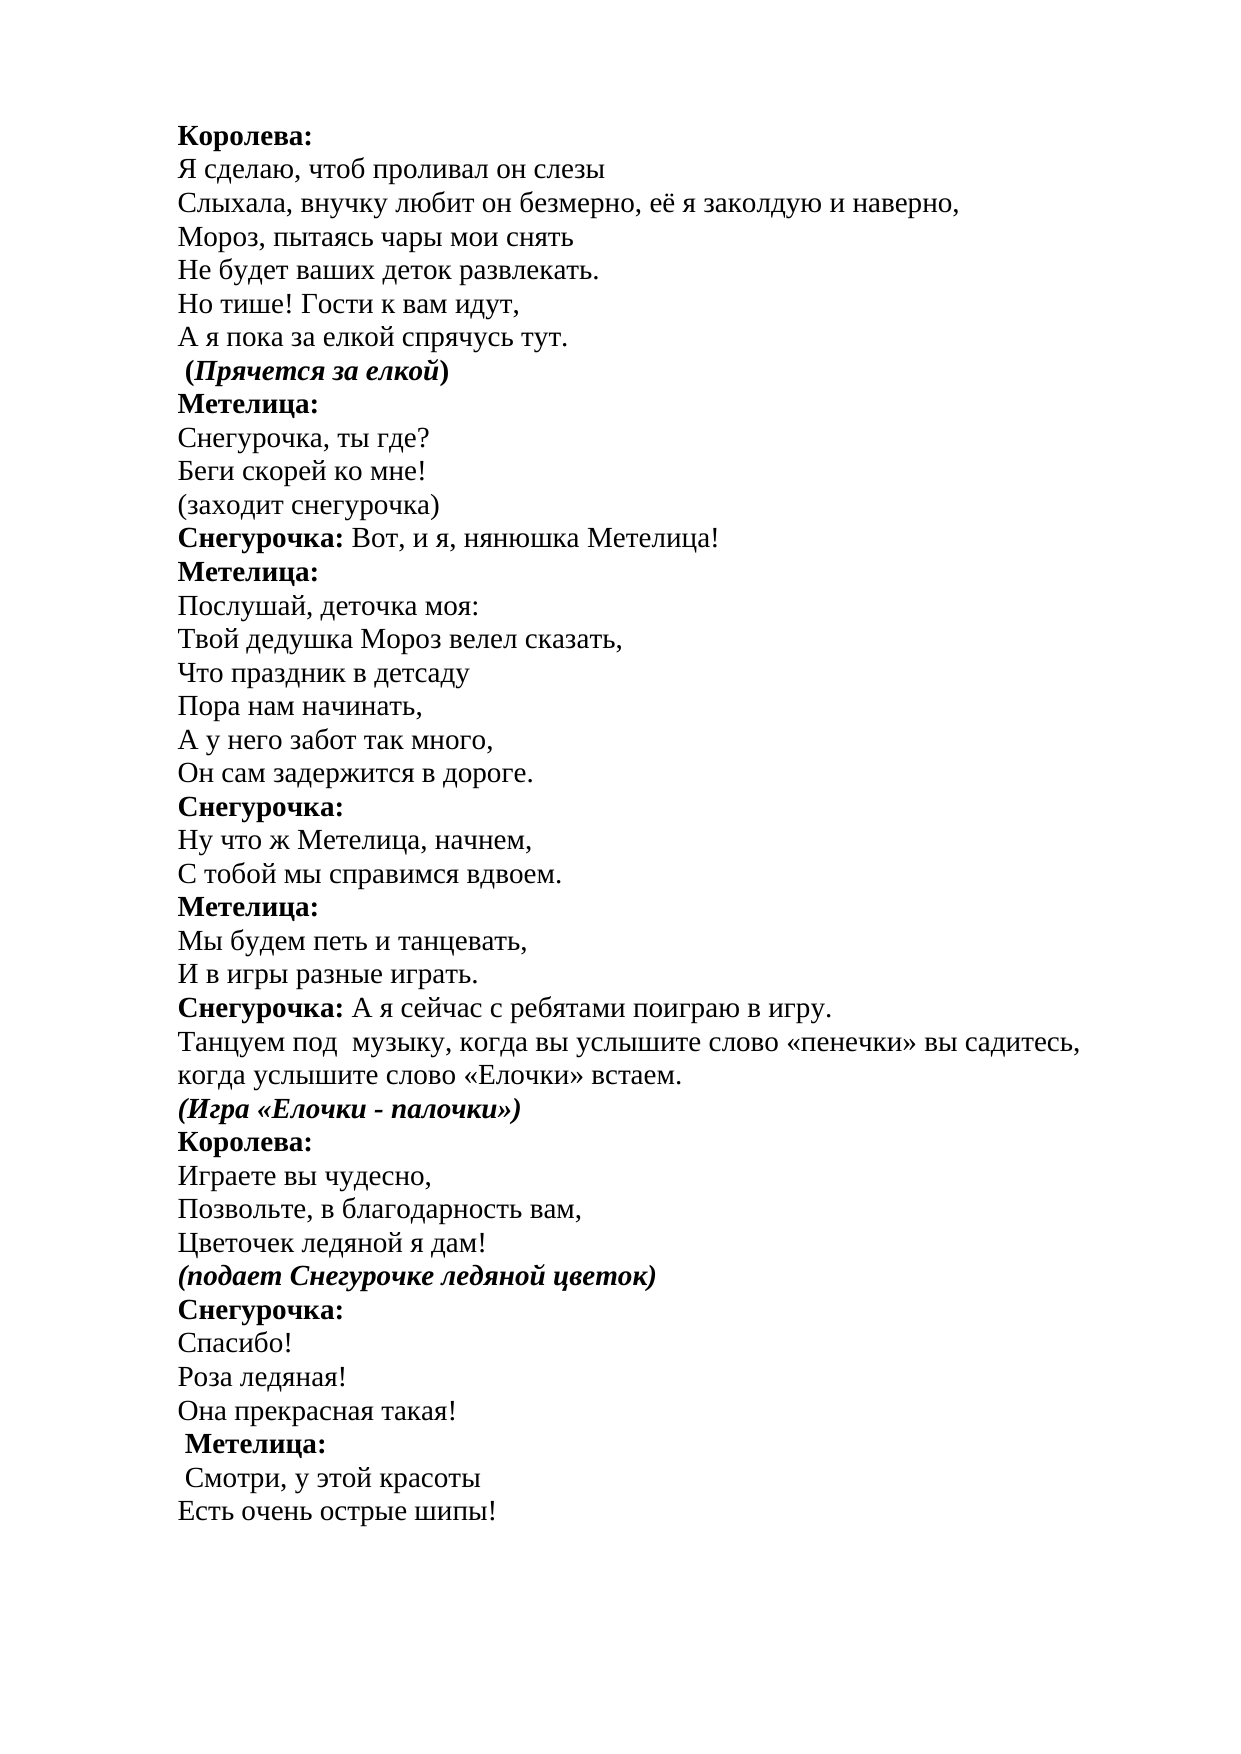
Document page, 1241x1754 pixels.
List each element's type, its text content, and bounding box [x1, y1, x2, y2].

text Королева: [177, 1124, 1152, 1158]
text Я сделаю, чтоб проливал он слезы [177, 152, 1152, 185]
text И в игры разные играть. [177, 957, 1152, 990]
text (Прячется за елкой) [177, 353, 1152, 386]
text Метелица: [177, 1426, 1152, 1460]
text Пора нам начинать, [177, 688, 1152, 722]
text Она прекрасная такая! [177, 1393, 1152, 1426]
text Снегурочка: [177, 1292, 1152, 1326]
text Снегурочка, ты где? [177, 420, 1152, 453]
text Что праздник в детсаду [177, 655, 1152, 688]
text Ну что ж Метелица, начнем, [177, 822, 1152, 856]
text А я пока за елкой спрячусь тут. [177, 319, 1152, 353]
text (заходит снегурочка) [177, 487, 1152, 521]
text Снегурочка: Вот, и я, нянюшка Метелица! [177, 521, 1152, 554]
text Снегурочка: А я сейчас с ребятами поиграю в игру. [177, 990, 1152, 1024]
text Играете вы чудесно, [177, 1158, 1152, 1191]
text А у него забот так много, [177, 722, 1152, 755]
text Не будет ваших деток развлекать. [177, 252, 1152, 286]
text Метелица: [177, 386, 1152, 420]
text Метелица: [177, 889, 1152, 923]
text Смотри, у этой красоты [177, 1460, 1152, 1493]
text Королева: [177, 118, 1152, 152]
text Метелица: [177, 554, 1152, 588]
text Он сам задержится в дороге. [177, 755, 1152, 789]
text Есть очень острые шипы! [177, 1493, 1152, 1527]
text Слыхала, внучку любит он безмерно, её я заколдую и наверно, [177, 185, 1152, 219]
text Твой дедушка Мороз велел сказать, [177, 621, 1152, 655]
text Цветочек ледяной я дам! [177, 1225, 1152, 1258]
text Беги скорей ко мне! [177, 453, 1152, 487]
text (Игра «Елочки - палочки») [177, 1091, 1152, 1124]
text Позвольте, в благодарность вам, [177, 1191, 1152, 1225]
text Роза ледяная! [177, 1359, 1152, 1393]
text С тобой мы справимся вдвоем. [177, 856, 1152, 889]
text (подает Снегурочке ледяной цветок) [177, 1258, 1152, 1292]
text Мороз, пытаясь чары мои снять [177, 219, 1152, 252]
text Танцуем под музыку, когда вы услышите слово «пенечки» вы садитесь, когда услышите слово «Елочки» встаем. [177, 1024, 1152, 1091]
text Но тише! Гости к вам идут, [177, 286, 1152, 319]
text Снегурочка: [177, 789, 1152, 822]
text Послушай, деточка моя: [177, 588, 1152, 621]
text Мы будем петь и танцевать, [177, 923, 1152, 957]
text Спасибо! [177, 1326, 1152, 1359]
